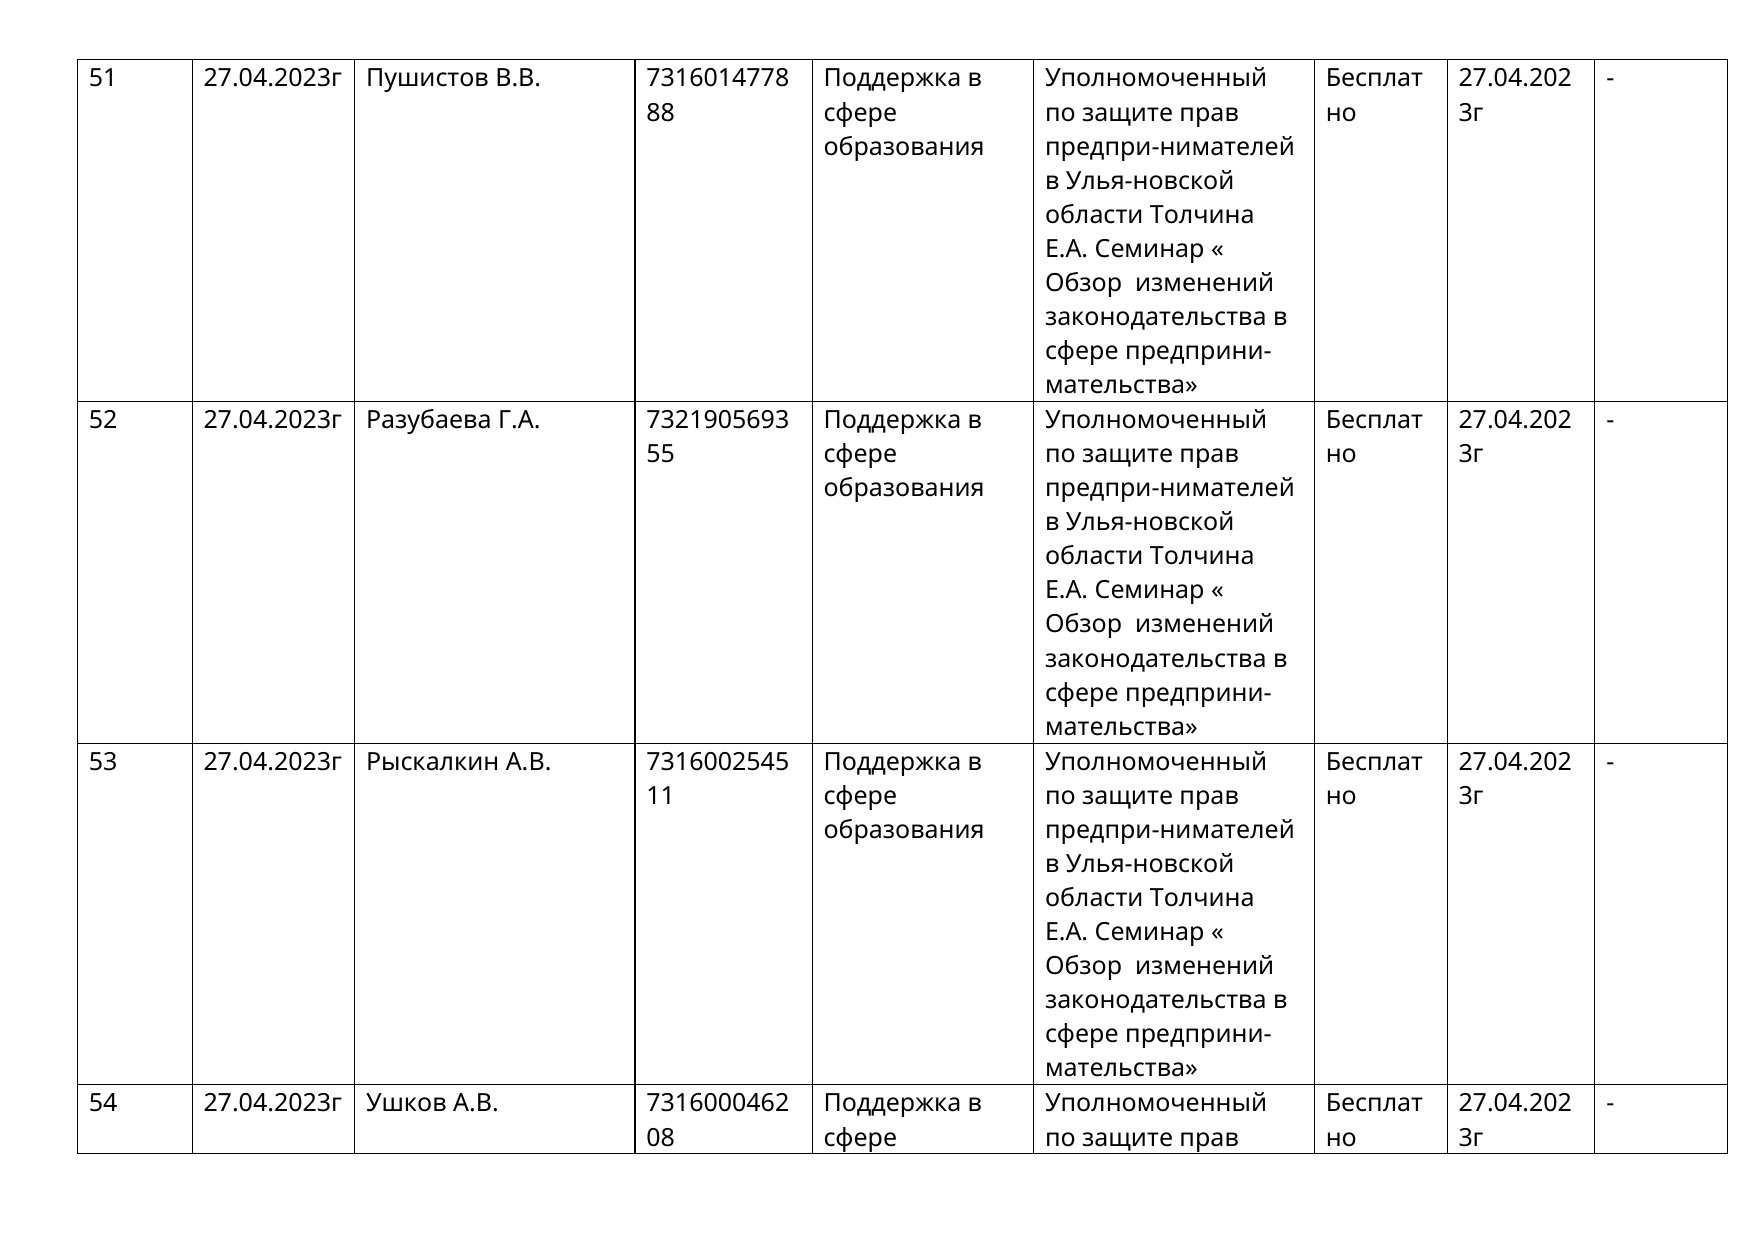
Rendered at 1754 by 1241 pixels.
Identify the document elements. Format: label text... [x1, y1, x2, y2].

table_cell - [1595, 1085, 1727, 1153]
table_cell Ушков А.В. [355, 1085, 634, 1153]
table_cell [1034, 60, 1314, 401]
table_cell Бесплатно [1315, 60, 1447, 401]
table_cell 27.04.2023г [1448, 402, 1594, 742]
table_cell 731601477888 [636, 60, 812, 401]
table_cell 732190569355 [636, 402, 812, 742]
table_cell 51 [78, 60, 192, 401]
table_cell - [1595, 402, 1727, 742]
table_cell 731600254511 [636, 744, 812, 1084]
table_cell Поддержка в сфере образования [813, 402, 1033, 742]
table_cell Бесплатно [1315, 1085, 1447, 1153]
table_cell Рыскалкин А.В. [355, 744, 634, 1084]
table_cell 27.04.2023г [193, 402, 354, 742]
table_cell Бесплатно [1315, 744, 1447, 1084]
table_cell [813, 60, 1033, 401]
table_cell 27.04.2023г [193, 1085, 354, 1153]
table_cell 27.04.2023г [193, 60, 354, 401]
table_cell - [1595, 60, 1727, 401]
table_cell 52 [78, 402, 192, 742]
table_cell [1034, 1085, 1314, 1153]
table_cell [813, 1085, 1033, 1153]
table_cell Пушистов В.В. [355, 60, 634, 401]
table_cell Разубаева Г.А. [355, 402, 634, 742]
table_cell Бесплатно [1315, 402, 1447, 742]
table_cell 53 [78, 744, 192, 1084]
table_cell Поддержка в сфере образования [813, 744, 1033, 1084]
table_cell 27.04.2023г [1448, 1085, 1594, 1153]
table_cell - [1595, 744, 1727, 1084]
table_cell 54 [78, 1085, 192, 1153]
table_cell 27.04.2023г [1448, 60, 1594, 401]
table_cell 27.04.2023г [1448, 744, 1594, 1084]
table_cell 731600046208 [636, 1085, 812, 1153]
table_cell 27.04.2023г [193, 744, 354, 1084]
